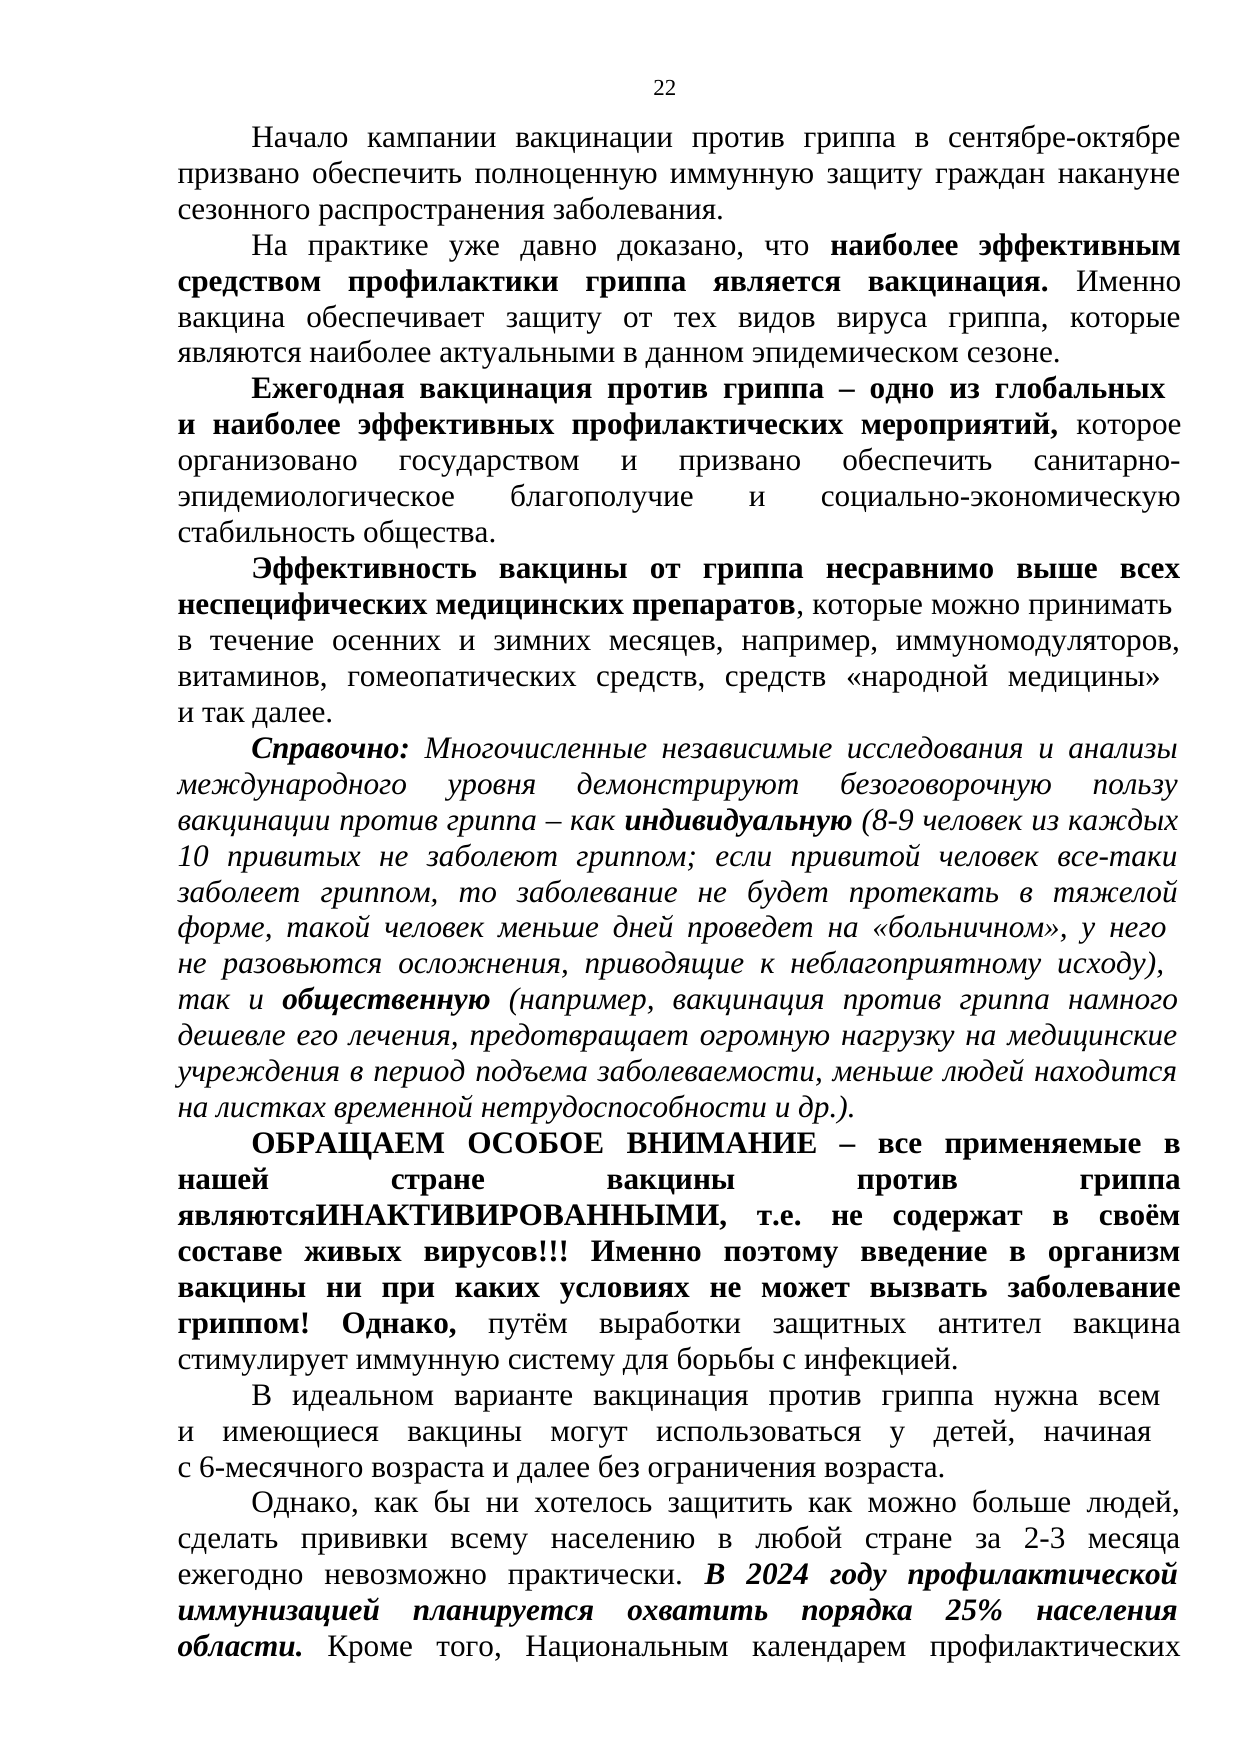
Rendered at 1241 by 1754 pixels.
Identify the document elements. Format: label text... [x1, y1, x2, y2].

text В идеальном варианте вакцинация против гриппа нужна всем и имеющиеся вакцины могут использоваться у детей, начиная с 6-месячного возраста и далее без ограничения возраста. [177, 1376, 1181, 1484]
text На практике уже давно доказано, что наиболее эффективным средством профилактики гриппа является вакцинация. Именно вакцина обеспечивает защиту от тех видов вируса гриппа, которые являются наиболее актуальными в данном эпидемическом сезоне. [177, 226, 1181, 370]
text ОБРАЩАЕМ ОСОБОЕ ВНИМАНИЕ – все применяемые в нашей стране вакцины против гриппа являютсяИНАКТИВИРОВАННЫМИ, т.е. не содержат в своём составе живых вирусов!!! Именно поэтому введение в организм вакцины ни при каких условиях не может вызвать заболевание гриппом! Однако, путём выработки защитных антител вакцина стимулирует иммунную систему для борьбы с инфекцией. [177, 1124, 1181, 1376]
text Ежегодная вакцинация против гриппа – одно из глобальных и наиболее эффективных профилактических мероприятий, которое организовано государством и призвано обеспечить санитарно-эпидемиологическое благополучие и социально-экономическую стабильность общества. [177, 370, 1181, 549]
text Эффективность вакцины от гриппа несравнимо выше всех неспецифических медицинских препаратов, которые можно принимать в течение осенних и зимних месяцев, например, иммуномодуляторов, витаминов, гомеопатических средств, средств «народной медицины» и так далее. [177, 549, 1181, 729]
text Справочно: Многочисленные независимые исследования и анализы международного уровня демонстрируют безоговорочную пользу вакцинации против гриппа – как индивидуальную (8-9 человек из каждых 10 привитых не заболеют гриппом; если привитой человек все-таки заболеет гриппом, то заболевание не будет протекать в тяжелой форме, такой человек меньше дней проведет на «больничном», у него не разовьются осложнения, приводящие к неблагоприятному исходу), так и общественную (например, вакцинация против гриппа намного дешевле его лечения, предотвращает огромную нагрузку на медицинские учреждения в период подъема заболеваемости, меньше людей находится на листках временной нетрудоспособности и др.). [177, 729, 1181, 1124]
text Начало кампании вакцинации против гриппа в сентябре-октябре призвано обеспечить полноценную иммунную защиту граждан накануне сезонного распространения заболевания. [177, 118, 1181, 226]
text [177, 1484, 1181, 1663]
